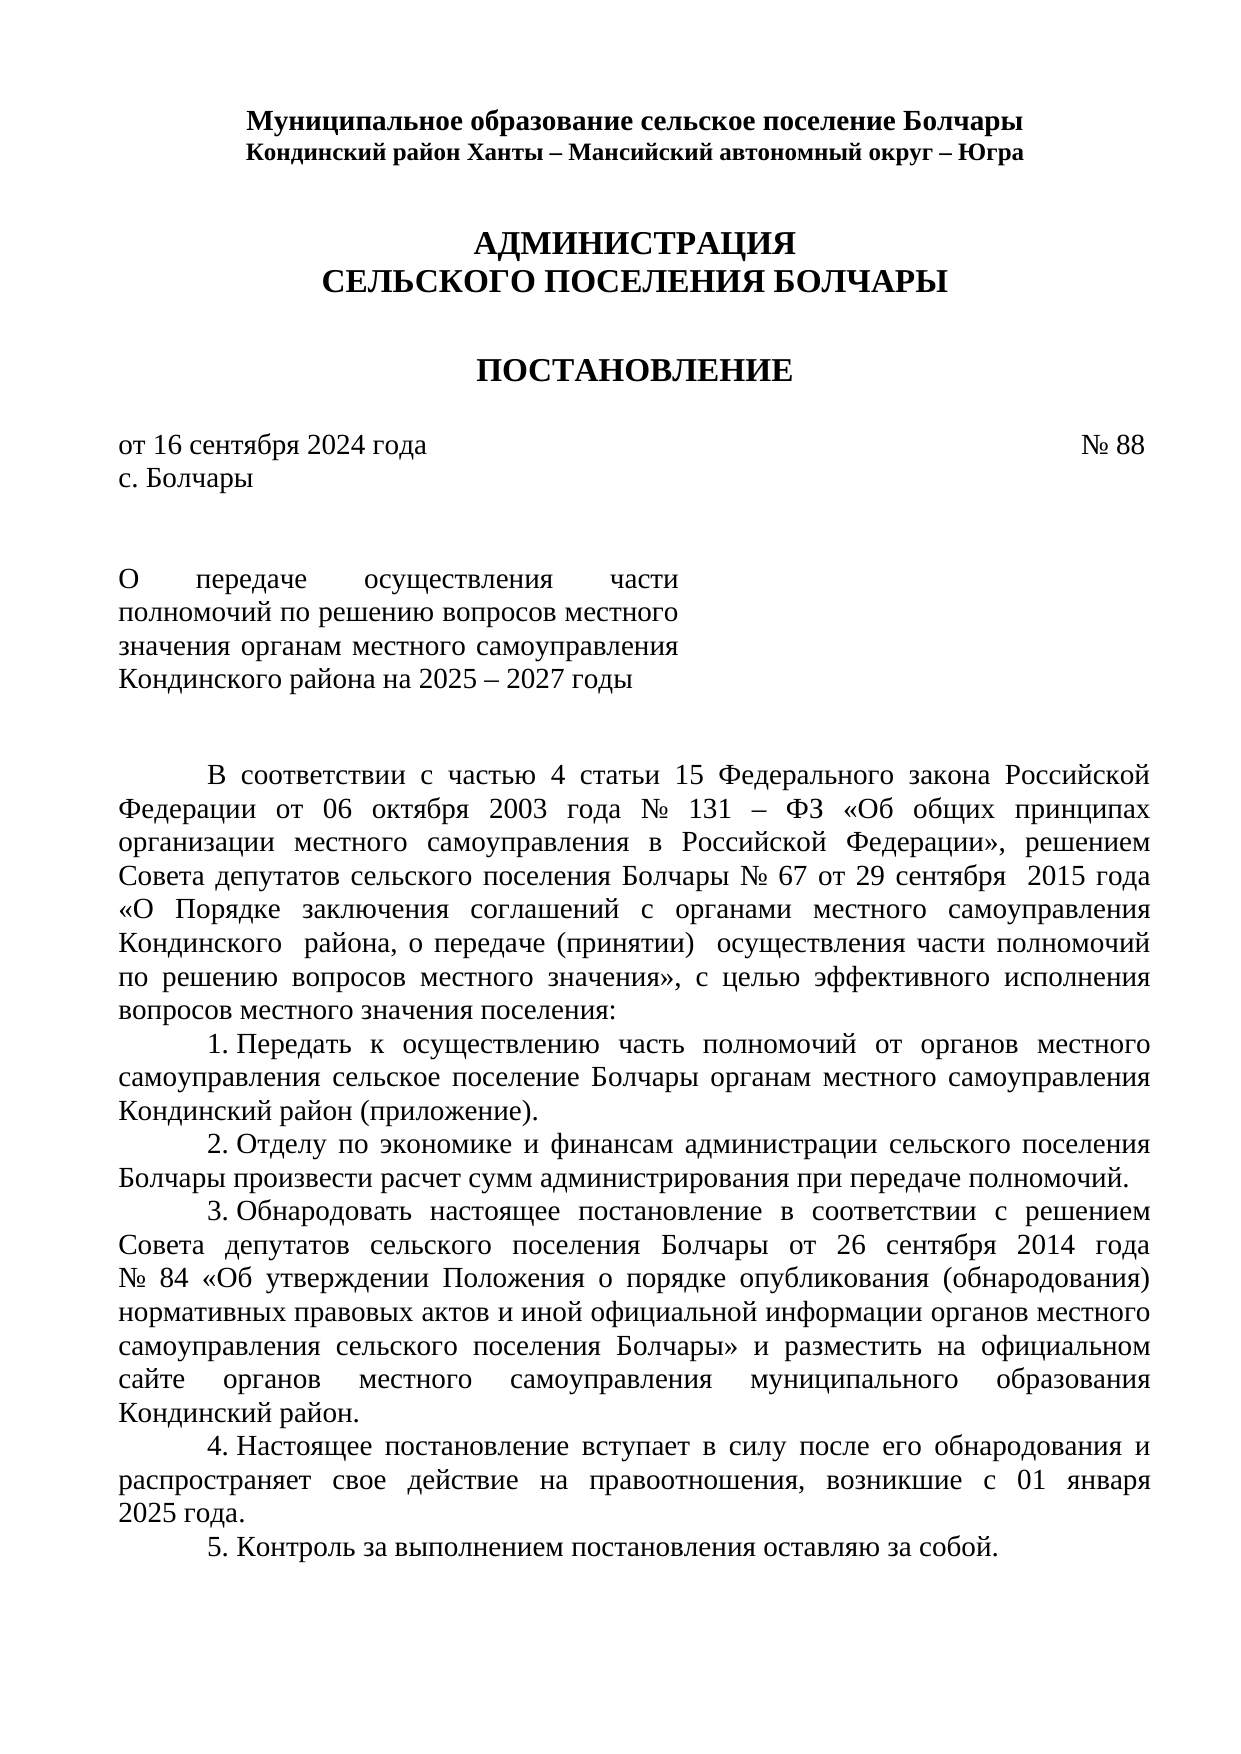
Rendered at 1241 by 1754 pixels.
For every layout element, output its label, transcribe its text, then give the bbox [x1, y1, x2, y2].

text АДМИНИСТРАЦИЯ [118, 223, 1151, 262]
text постановление [118, 350, 1151, 388]
text от 16 сентября 2024 года № 88 [118, 427, 1151, 460]
text О передаче осуществления части полномочий по решению вопросов местного значения органам местного самоуправления Кондинского района на 2025 – 2027 годы [118, 561, 679, 695]
list Обнародовать настоящее постановление в соответствии с решением Совета депутатов сельского поселения Болчары от 26 сентября 2014 года № 84 «Об утверждении Положения о порядке опубликования (обнародования) нормативных правовых актов и иной официальной информации органов местного самоуправления сельского поселения Болчары» и разместить на официальном сайте органов местного самоуправления муниципального образования Кондинский район. [118, 1193, 1151, 1428]
text Кондинский район Ханты – Мансийский автономный округ – Югра [118, 137, 1151, 166]
list Контроль за выполнением постановления оставляю за собой. [118, 1529, 1151, 1562]
text с. Болчары [118, 460, 1151, 494]
text В соответствии с частью 4 статьи 15 Федерального закона Российской Федерации от 06 октября 2003 года № 131 – ФЗ «Об общих принципах организации местного самоуправления в Российской Федерации», решением Совета депутатов сельского поселения Болчары № 67 от 29 сентября 2015 года «О Порядке заключения соглашений с органами местного самоуправления Кондинского района, о передаче (принятии) осуществления части полномочий по решению вопросов местного значения», с целью эффективного исполнения вопросов местного значения поселения: [118, 757, 1151, 1026]
text сельскоГО поселениЯ Болчары [118, 262, 1151, 300]
text Муниципальное образование сельское поселение Болчары [118, 103, 1151, 137]
list Отделу по экономике и финансам администрации сельского поселения Болчары произвести расчет сумм администрирования при передаче полномочий. [118, 1126, 1151, 1193]
list Настоящее постановление вступает в силу после его обнародования и распространяет свое действие на правоотношения, возникшие с 01 января 2025 года. [118, 1428, 1151, 1529]
list Передать к осуществлению часть полномочий от органов местного самоуправления сельское поселение Болчары органам местного самоуправления Кондинский район (приложение). [118, 1026, 1151, 1126]
